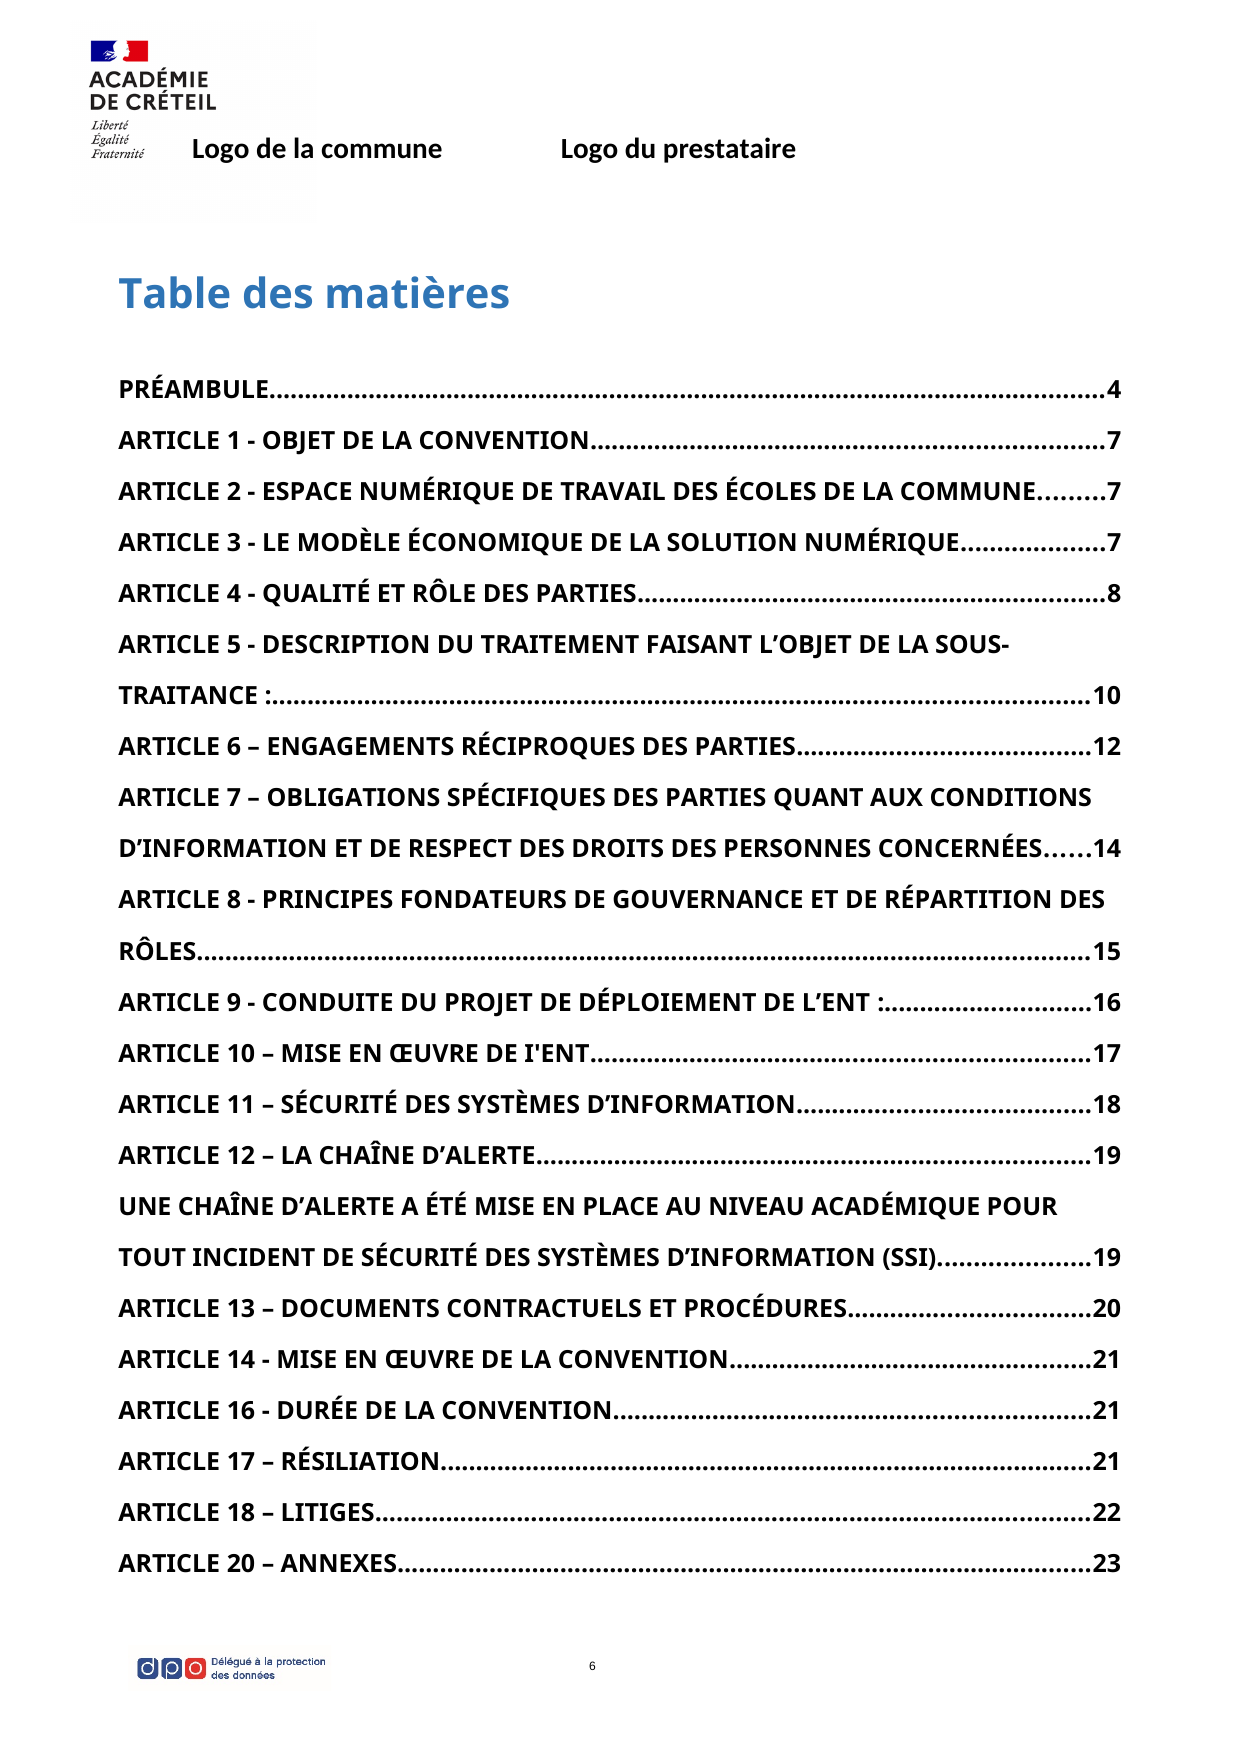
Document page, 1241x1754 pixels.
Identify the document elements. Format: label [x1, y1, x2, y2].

picture [128, 1645, 332, 1691]
picture [70, 20, 318, 223]
